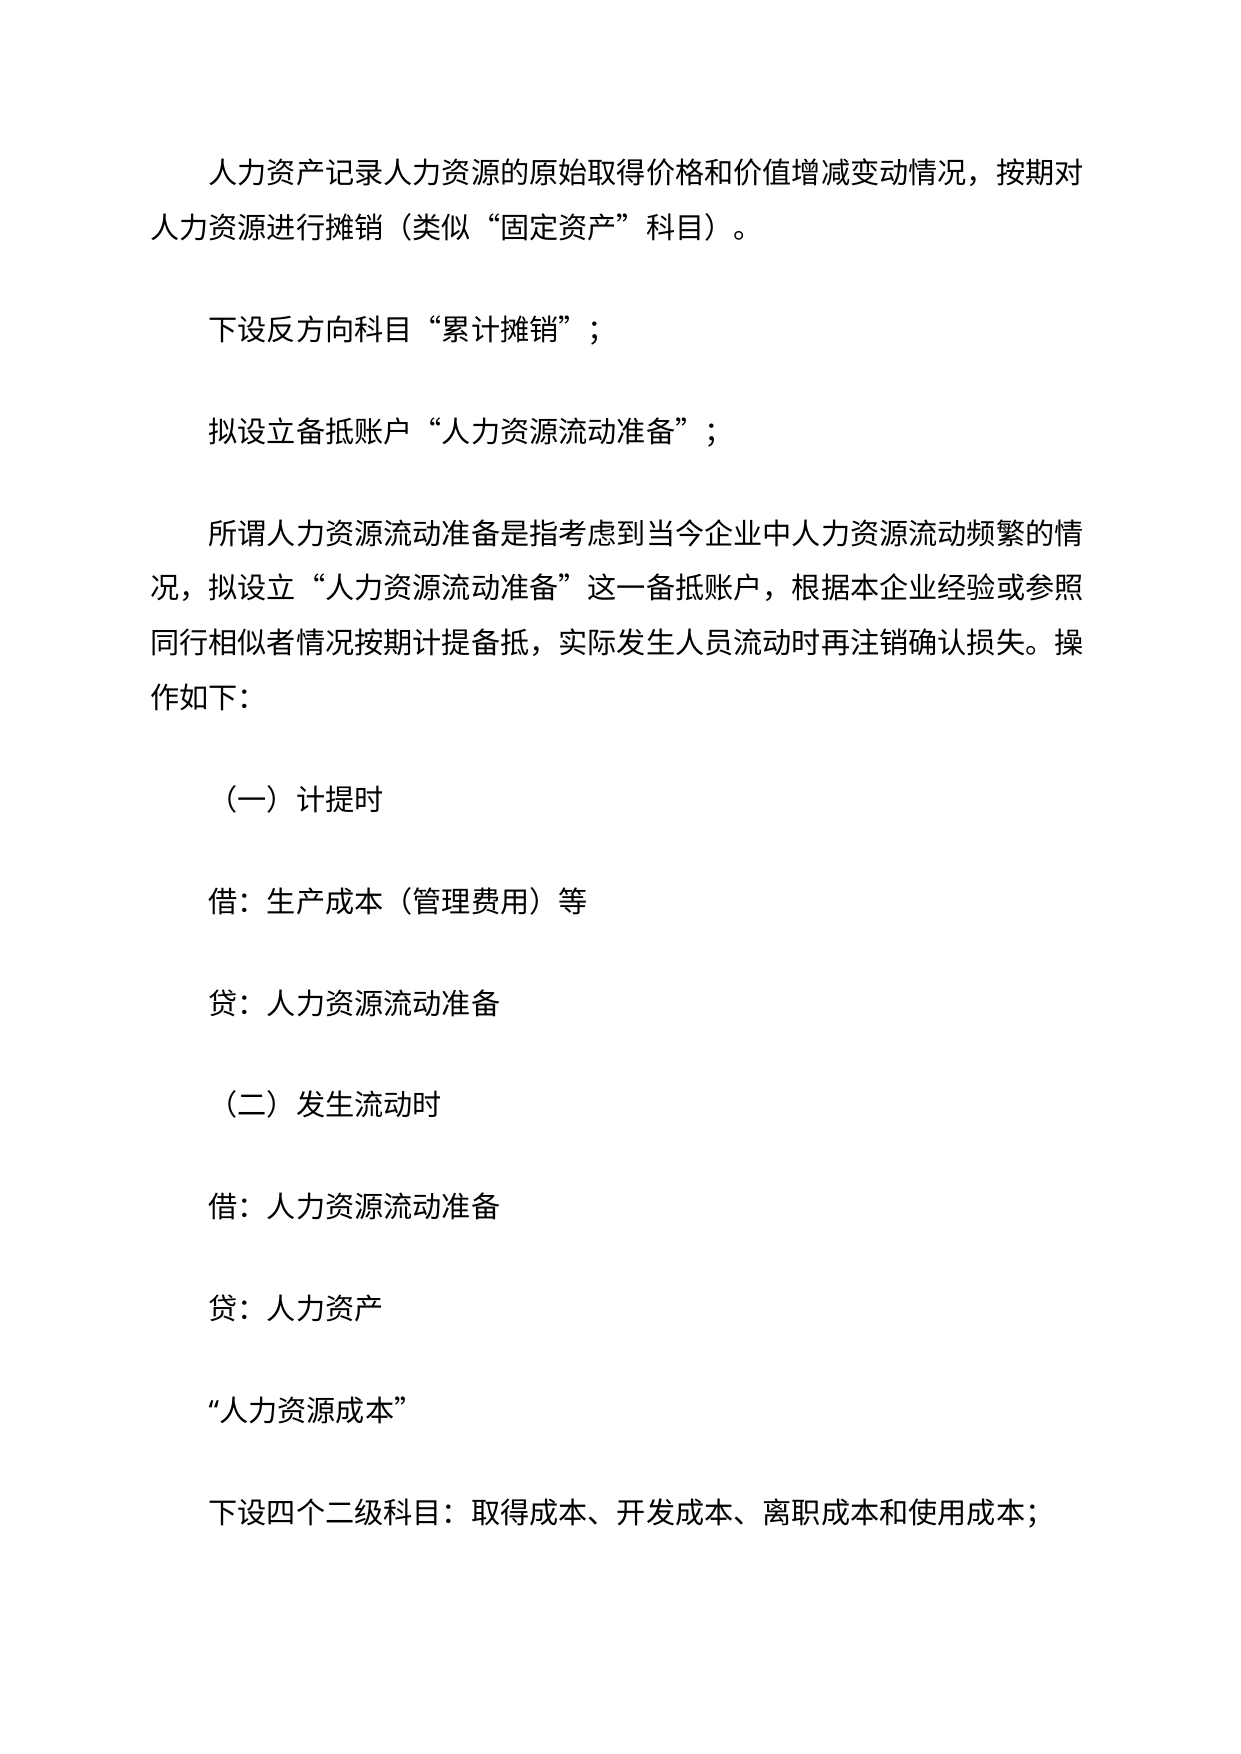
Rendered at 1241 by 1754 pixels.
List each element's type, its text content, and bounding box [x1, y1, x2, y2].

text （二）发生流动时 [150, 1082, 1090, 1124]
text 贷：人力资产 [150, 1286, 1090, 1328]
text 借：生产成本（管理费用）等 [150, 878, 1090, 921]
text 下设反方向科目“累计摊销”； [150, 307, 1090, 349]
text 借：人力资源流动准备 [150, 1184, 1090, 1226]
text 贷：人力资源流动准备 [150, 980, 1090, 1022]
text 所谓人力资源流动准备是指考虑到当今企业中人力资源流动频繁的情况，拟设立“人力资源流动准备”这一备抵账户，根据本企业经验或参照同行相似者情况按期计提备抵，实际发生人员流动时再注销确认损失。操作如下： [150, 510, 1090, 717]
text 下设四个二级科目：取得成本、开发成本、离职成本和使用成本； [150, 1489, 1090, 1532]
text 人力资产记录人力资源的原始取得价格和价值增减变动情况，按期对人力资源进行摊销（类似“固定资产”科目）。 [150, 150, 1090, 247]
text （一）计提时 [150, 777, 1090, 819]
text 拟设立备抵账户“人力资源流动准备”； [150, 408, 1090, 451]
text “人力资源成本” [150, 1387, 1090, 1430]
